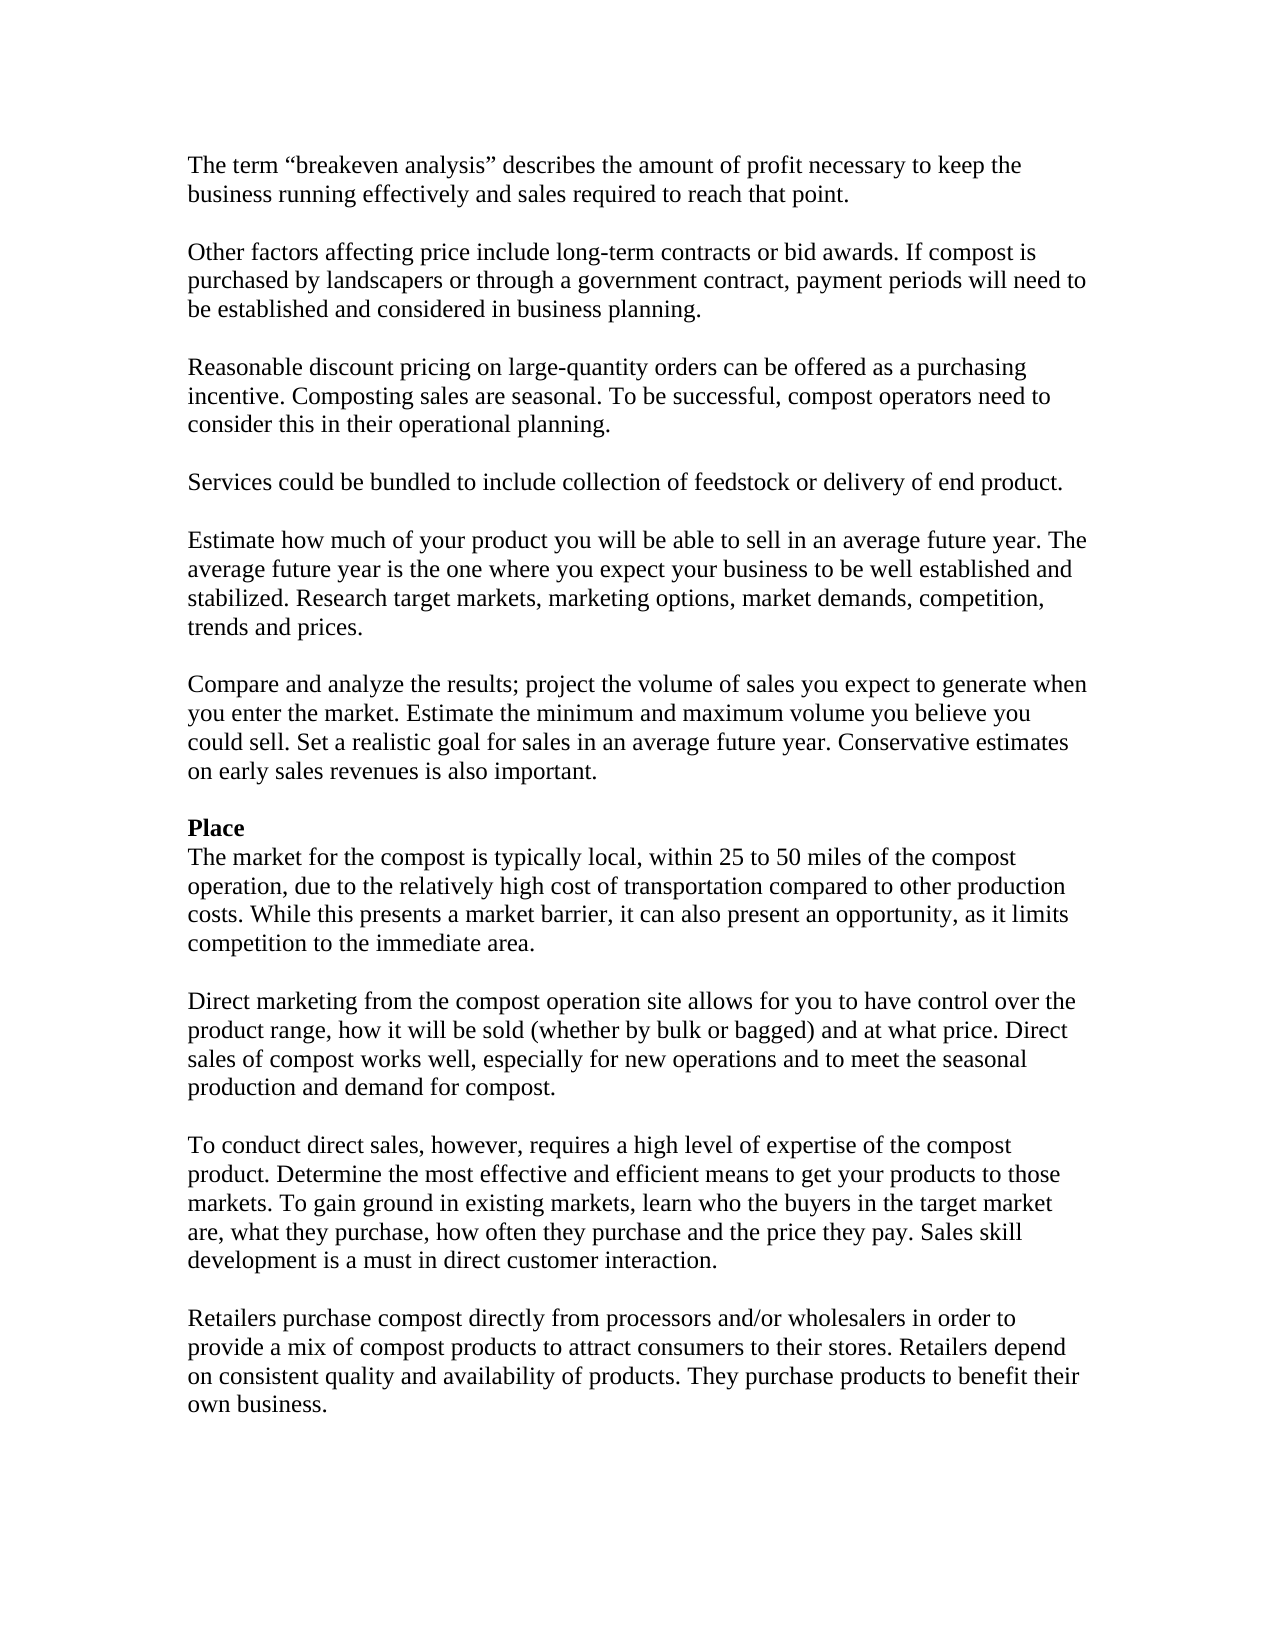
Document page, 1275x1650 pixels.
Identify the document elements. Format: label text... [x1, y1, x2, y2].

text The term “breakeven analysis” describes the amount of profit necessary to keep the business running effectively and sales required to reach that point. [187, 150, 1087, 207]
text Compare and analyze the results; project the volume of sales you expect to generate when you enter the market. Estimate the minimum and maximum volume you believe you could sell. Set a realistic goal for sales in an average future year. Conservative estimates on early sales revenues is also important. Place The market for the compost is typically local, within 25 to 50 miles of the compost operation, due to the relatively high cost of transportation compared to other production costs. While this presents a market barrier, it can also present an opportunity, as it limits competition to the immediate area. [187, 669, 1087, 957]
text Direct marketing from the compost operation site allows for you to have control over the product range, how it will be sold (whether by bulk or bagged) and at what price. Direct sales of compost works well, especially for new operations and to meet the seasonal production and demand for compost. [187, 986, 1087, 1101]
text To conduct direct sales, however, requires a high level of expertise of the compost product. Determine the most effective and efficient means to get your products to those markets. To gain ground in existing markets, learn who the buyers in the target market are, what they purchase, how often they purchase and the price they pay. Sales skill development is a must in direct customer interaction. [187, 1130, 1087, 1274]
text Retailers purchase compost directly from processors and/or wholesalers in order to provide a mix of compost products to attract consumers to their stores. Retailers depend on consistent quality and availability of products. They purchase products to benefit their own business. [187, 1303, 1087, 1418]
text Estimate how much of your product you will be able to sell in an average future year. The average future year is the one where you expect your business to be well established and stabilized. Research target markets, marketing options, market demands, competition, trends and prices. [187, 525, 1087, 640]
text Other factors affecting price include long-term contracts or bid awards. If compost is purchased by landscapers or through a government contract, payment periods will need to be established and considered in business planning. [187, 237, 1087, 323]
text Services could be bundled to include collection of feedstock or delivery of end product. [187, 467, 1087, 496]
text Reasonable discount pricing on large-quantity orders can be offered as a purchasing incentive. Composting sales are seasonal. To be successful, compost operators need to consider this in their operational planning. [187, 352, 1087, 438]
